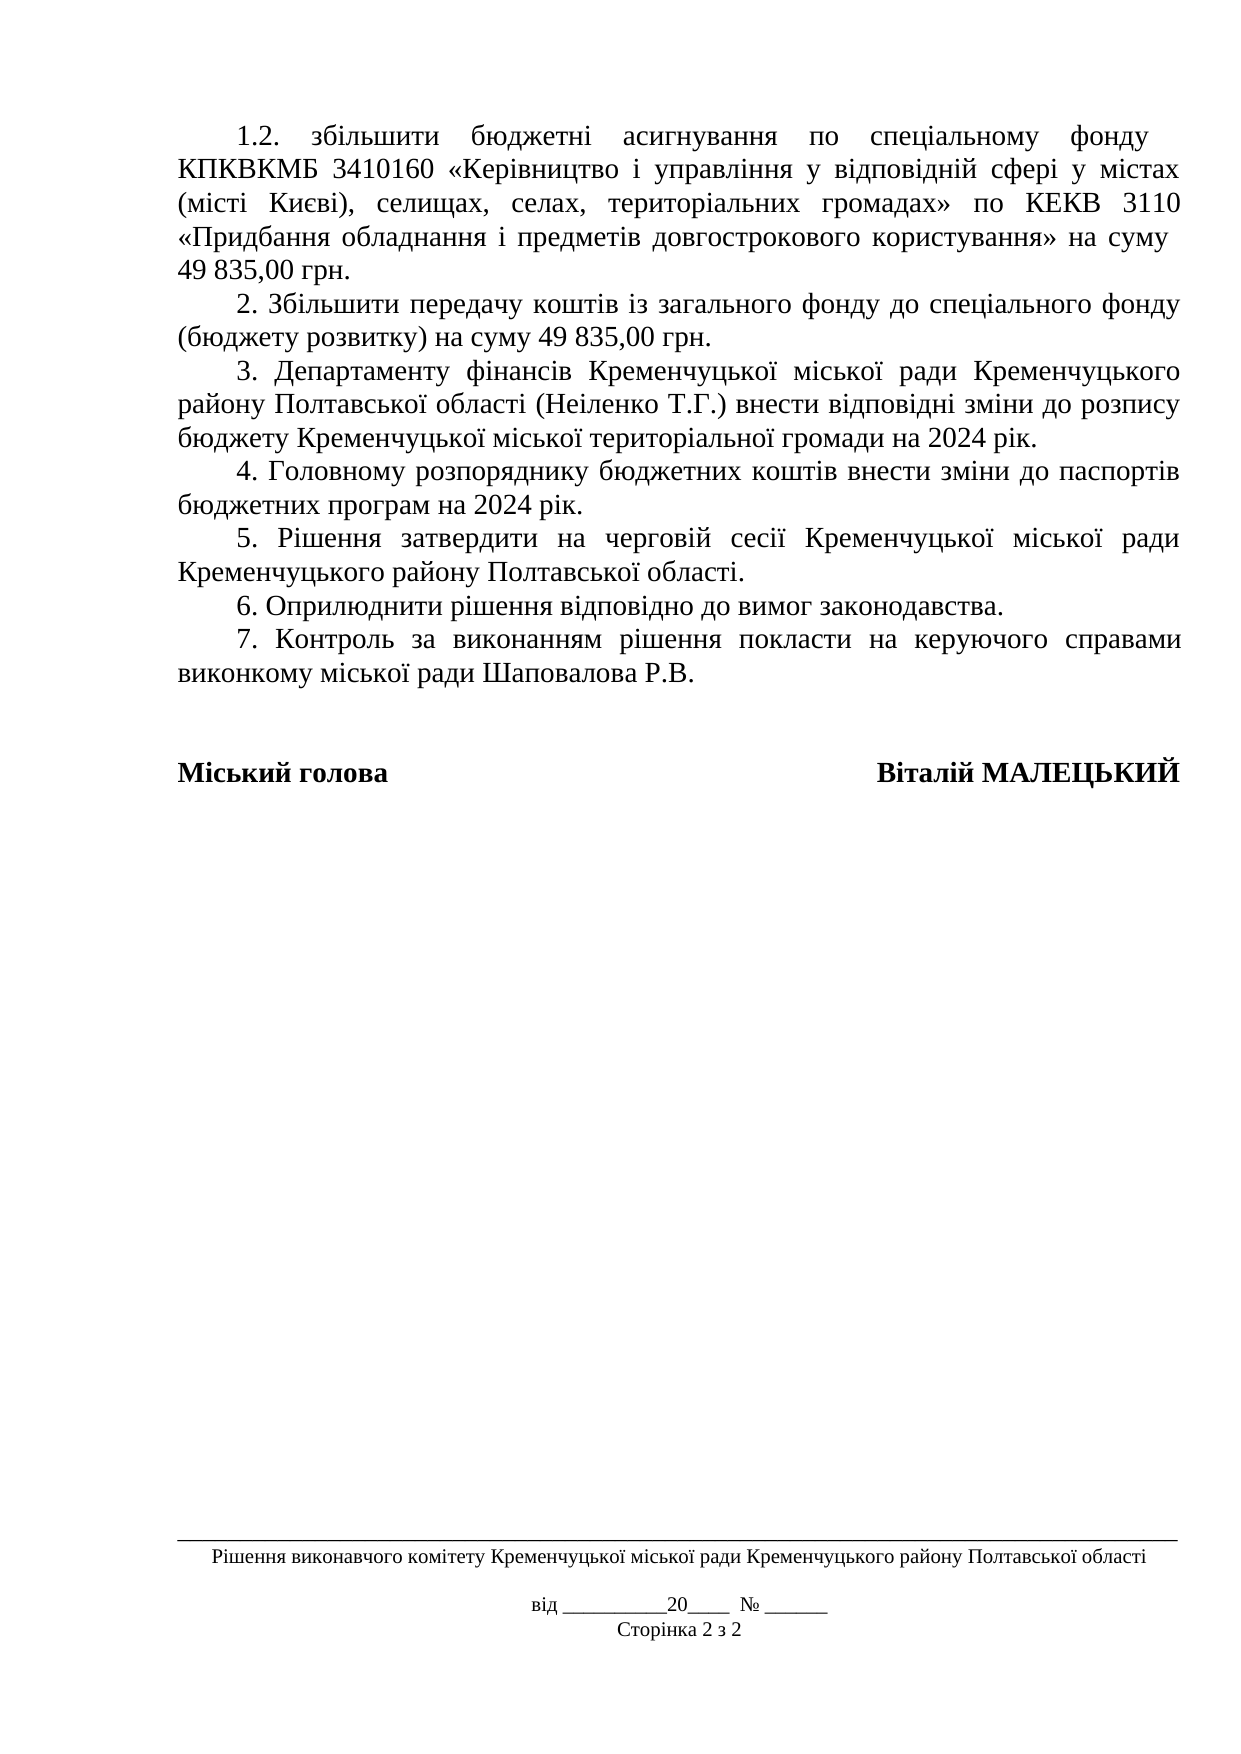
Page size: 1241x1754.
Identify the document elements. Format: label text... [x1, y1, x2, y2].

text 1.2. збільшити бюджетні асигнування по спеціальному фонду КПКВКМБ 3410160 «Керівництво і управління у відповідній сфері у містах (місті Києві), селищах, селах, територіальних громадах» по КЕКВ 3110 «Придбання обладнання і предметів довгострокового користування» на суму 49 835,00 грн. [177, 118, 1181, 286]
text 2. Збільшити передачу коштів із загального фонду до спеціального фонду (бюджету розвитку) на суму 49 835,00 грн. [177, 286, 1181, 353]
text 7. Контроль за виконанням рішення покласти на керуючого справами виконкому міської ради Шаповалова Р.В. [177, 621, 1183, 688]
text 6. Оприлюднити рішення відповідно до вимог законодавства. [177, 588, 1181, 621]
text 4. Головному розпоряднику бюджетних коштів внести зміни до паспортів бюджетних програм на 2024 рік. [177, 453, 1181, 521]
text 3. Департаменту фінансів Кременчуцької міської ради Кременчуцького району Полтавської області (Неіленко Т.Г.) внести відповідні зміни до розпису бюджету Кременчуцької міської територіальної громади на 2024 рік. [177, 353, 1181, 453]
text Міський голова Віталій МАЛЕЦЬКИЙ [177, 755, 1181, 789]
text 5. Рішення затвердити на черговій сесії Кременчуцької міської ради Кременчуцького району Полтавської області. [177, 521, 1181, 588]
